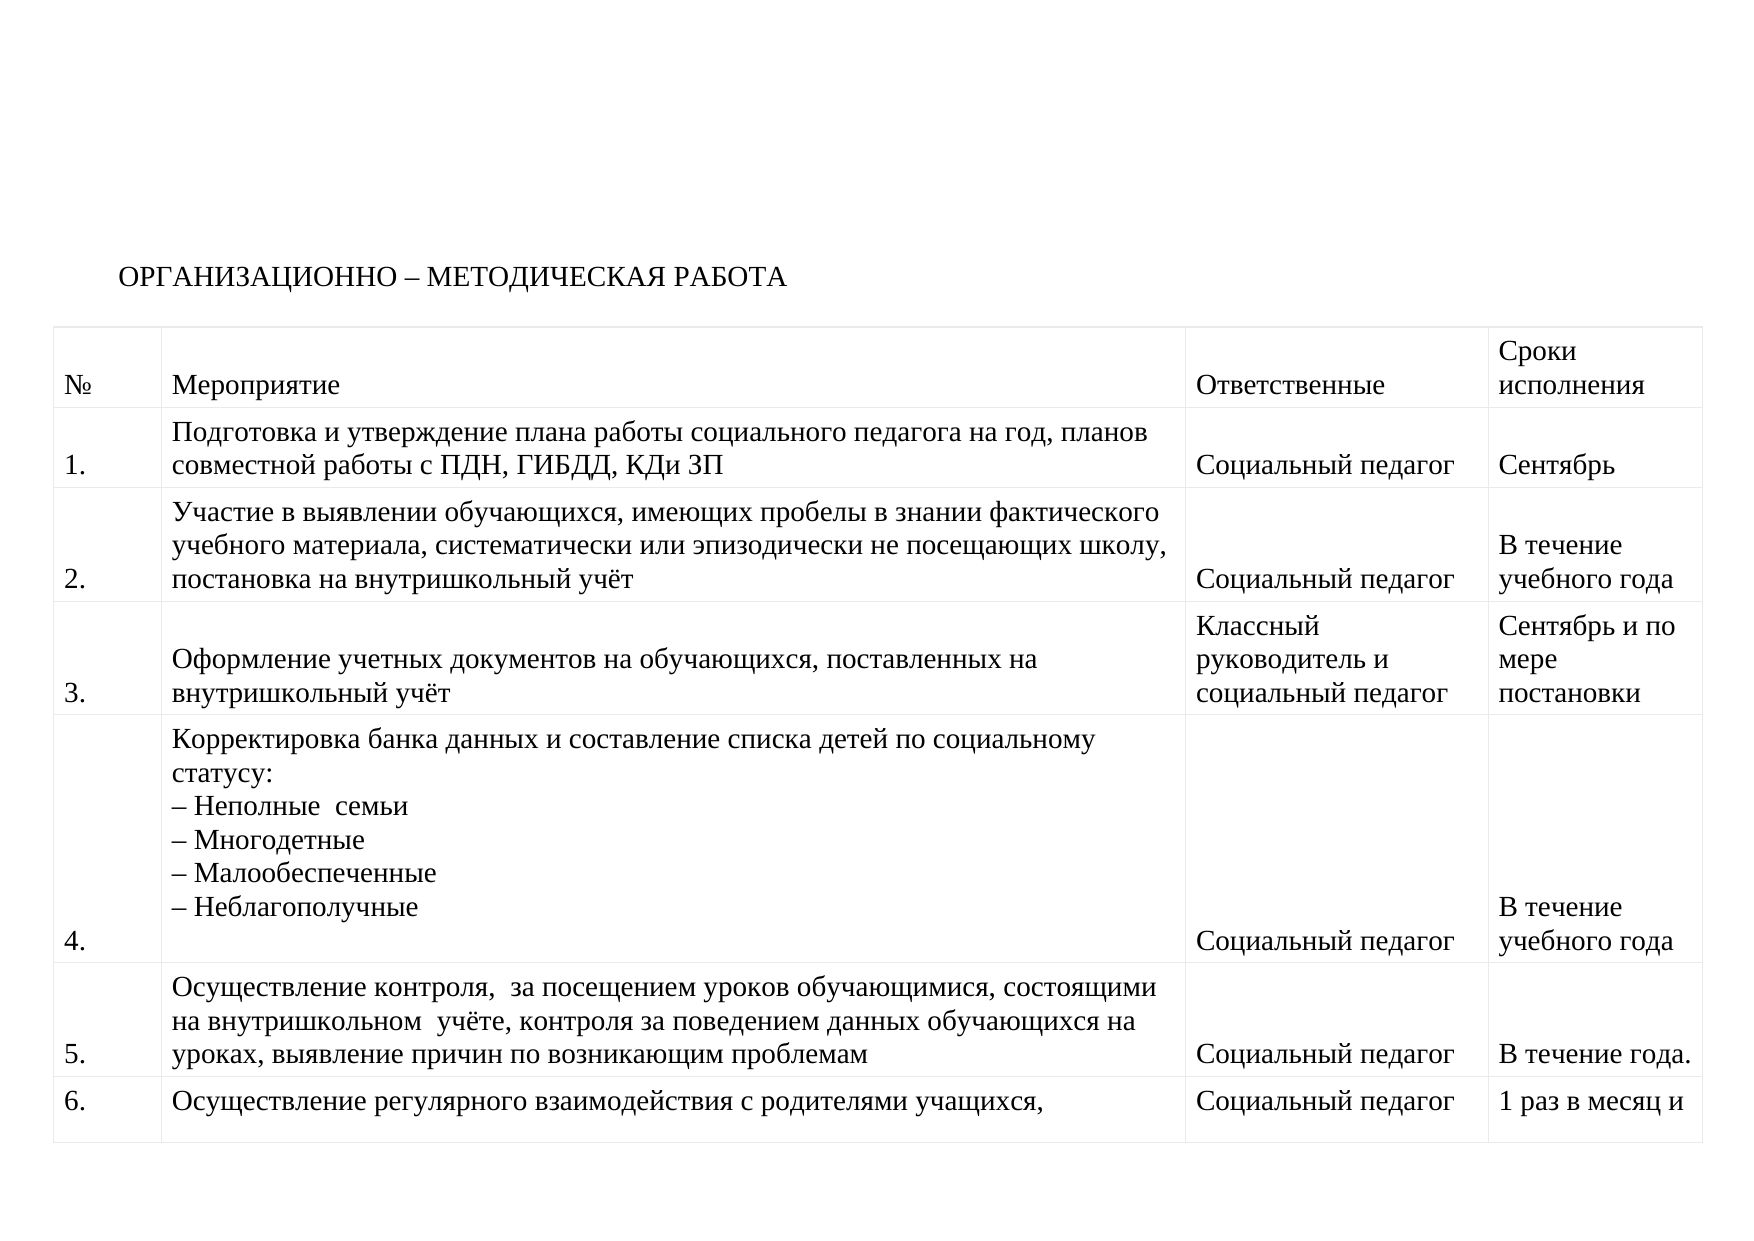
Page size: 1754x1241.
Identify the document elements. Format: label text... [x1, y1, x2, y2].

table_cell Социальный педагог [1186, 488, 1488, 601]
table_header № [54, 328, 161, 407]
table_cell В течение года. [1489, 963, 1702, 1076]
table_cell Социальный педагог [1186, 1077, 1488, 1142]
table_cell 2. [54, 488, 161, 601]
table_header Ответственные [1186, 328, 1488, 407]
table_cell Подготовка и утверждение плана работы социального педагога на год, планов совместной работы с ПДН, ГИБДД, КДи ЗП [162, 408, 1185, 487]
table_cell Оформление учетных документов на обучающихся, поставленных на внутришкольный учёт [162, 602, 1185, 714]
table_cell 6. [54, 1077, 161, 1142]
table_cell Классный руководитель и социальный педагог [1186, 602, 1488, 714]
table_cell 1. [54, 408, 161, 487]
table_cell Социальный педагог [1186, 963, 1488, 1076]
text ОРГАНИЗАЦИОННО – МЕТОДИЧЕСКАЯ РАБОТА [118, 259, 1636, 293]
table_cell Социальный педагог [1186, 715, 1488, 962]
table_cell Корректировка банка данных и составление списка детей по социальному статусу: – Неполные семьи – Многодетные – Малообеспеченные – Неблагополучные [162, 715, 1185, 962]
table_cell 5. [54, 963, 161, 1076]
table_cell В течение учебного года [1489, 715, 1702, 962]
table_header Сроки исполнения [1489, 328, 1702, 407]
table_header Мероприятие [162, 328, 1185, 407]
table_cell Социальный педагог [1186, 408, 1488, 487]
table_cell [1489, 1077, 1702, 1142]
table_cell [162, 1077, 1185, 1142]
table_cell 4. [54, 715, 161, 962]
table_cell Сентябрь [1489, 408, 1702, 487]
table_cell Участие в выявлении обучающихся, имеющих пробелы в знании фактического учебного материала, систематически или эпизодически не посещающих школу, постановка на внутришкольный учёт [162, 488, 1185, 601]
table_cell Сентябрь и по мере постановки [1489, 602, 1702, 714]
table_cell В течение учебного года [1489, 488, 1702, 601]
table_cell 3. [54, 602, 161, 714]
table_cell Осуществление контроля, за посещением уроков обучающимися, состоящими на внутришкольном учёте, контроля за поведением данных обучающихся на уроках, выявление причин по возникающим проблемам [162, 963, 1185, 1076]
